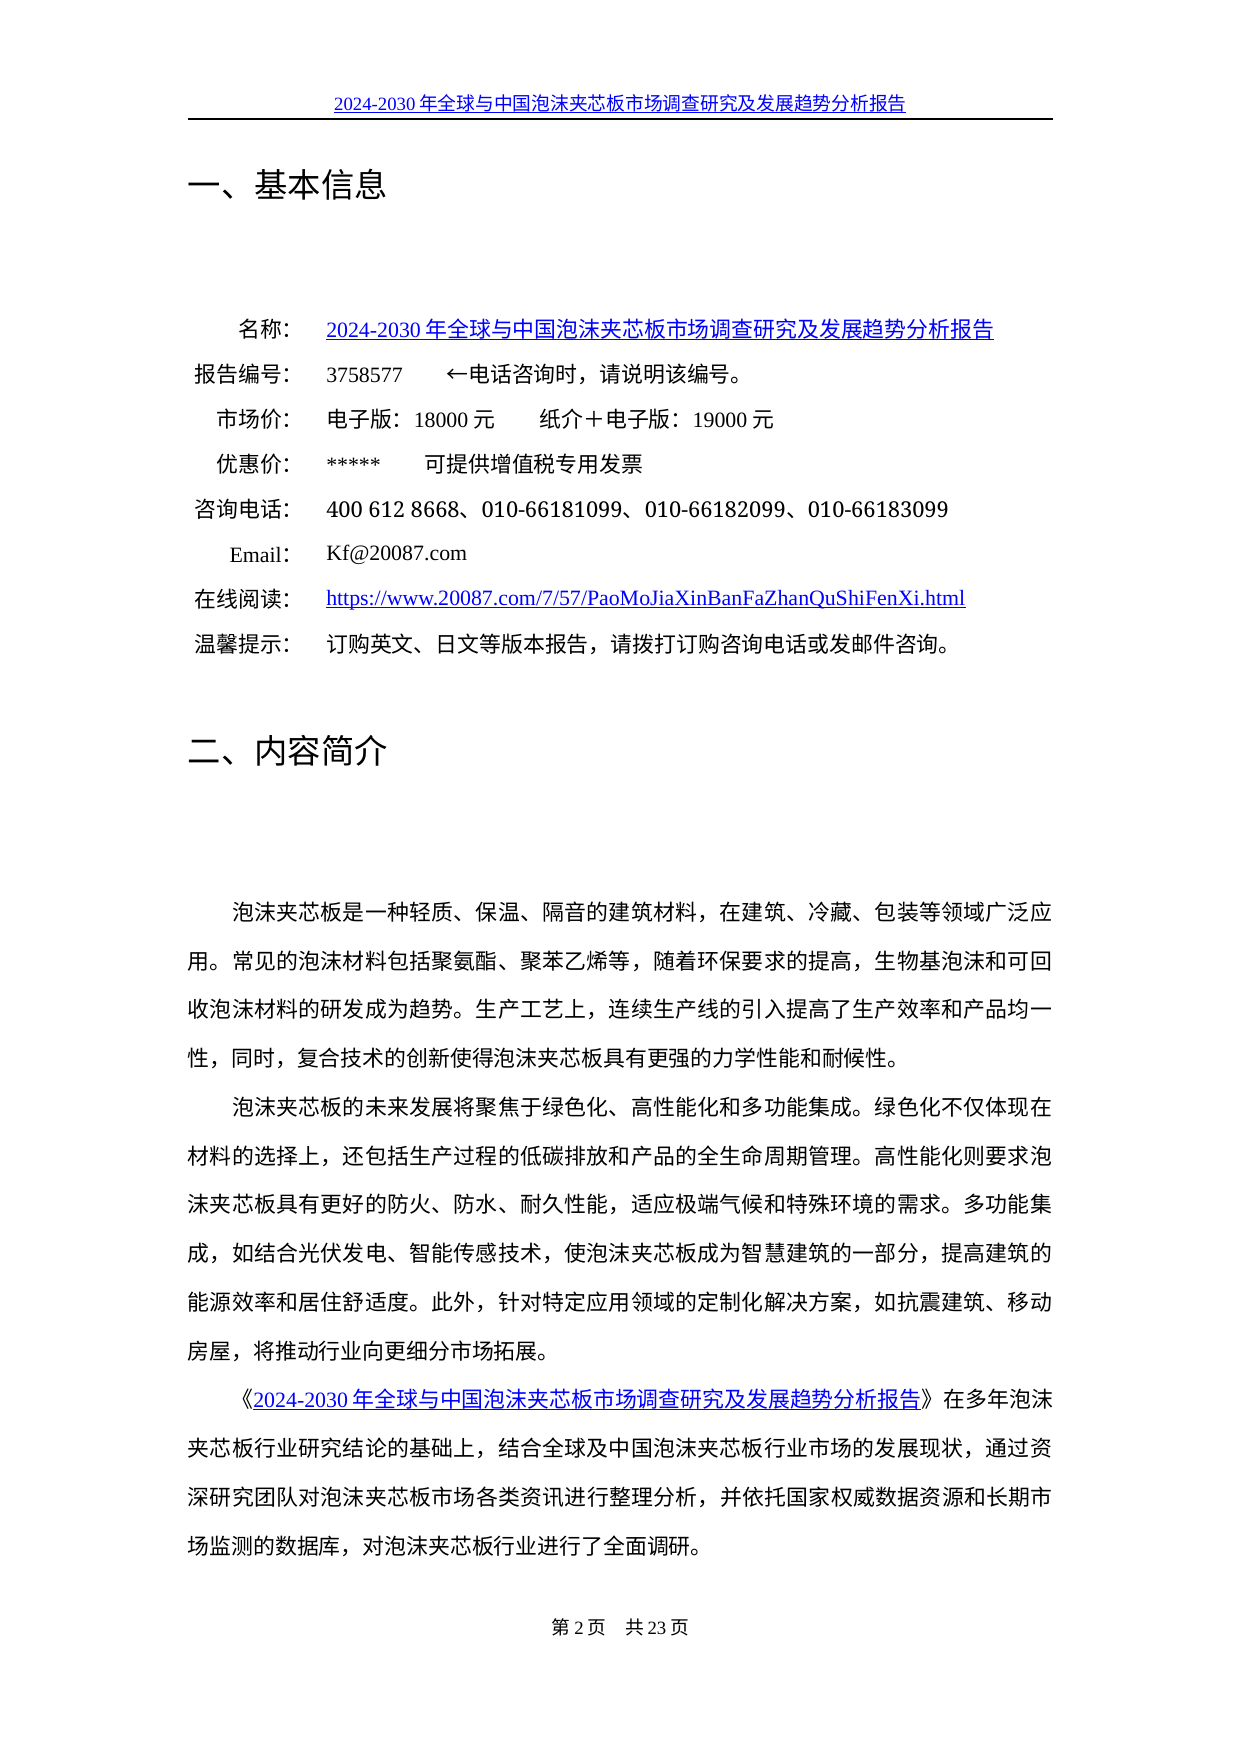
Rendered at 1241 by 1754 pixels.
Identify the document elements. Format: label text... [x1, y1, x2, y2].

table_cell 在线阅读： [167, 582, 315, 627]
table_cell 咨询电话： [167, 492, 315, 537]
table_cell 市场价： [167, 402, 315, 447]
table_cell 电子版：18000 元 纸介＋电子版：19000 元 [315, 402, 1073, 447]
table_cell 3758577 ←电话咨询时，请说明该编号。 [315, 357, 1073, 402]
table_cell 优惠价： [167, 447, 315, 492]
table_cell 报告编号： [167, 357, 315, 402]
table_cell 400 612 8668、010-66181099、010-66182099、010-66183099 [315, 492, 1073, 537]
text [187, 894, 1053, 1561]
table_cell 温馨提示： [167, 627, 315, 672]
table_cell 订购英文、日文等版本报告，请拨打订购咨询电话或发邮件咨询。 [315, 627, 1073, 672]
table_header 2024-2030年全球与中国泡沫夹芯板市场调查研究及发展趋势分析报告 [315, 312, 1073, 357]
title 一、基本信息 [187, 150, 1053, 215]
table_cell Kf@20087.com [315, 537, 1073, 582]
table_header 名称： [167, 312, 315, 357]
table_cell ***** 可提供增值税专用发票 [315, 447, 1073, 492]
title 二、内容简介 [187, 717, 1053, 782]
table_cell [315, 582, 1073, 627]
table_cell Email： [167, 537, 315, 582]
